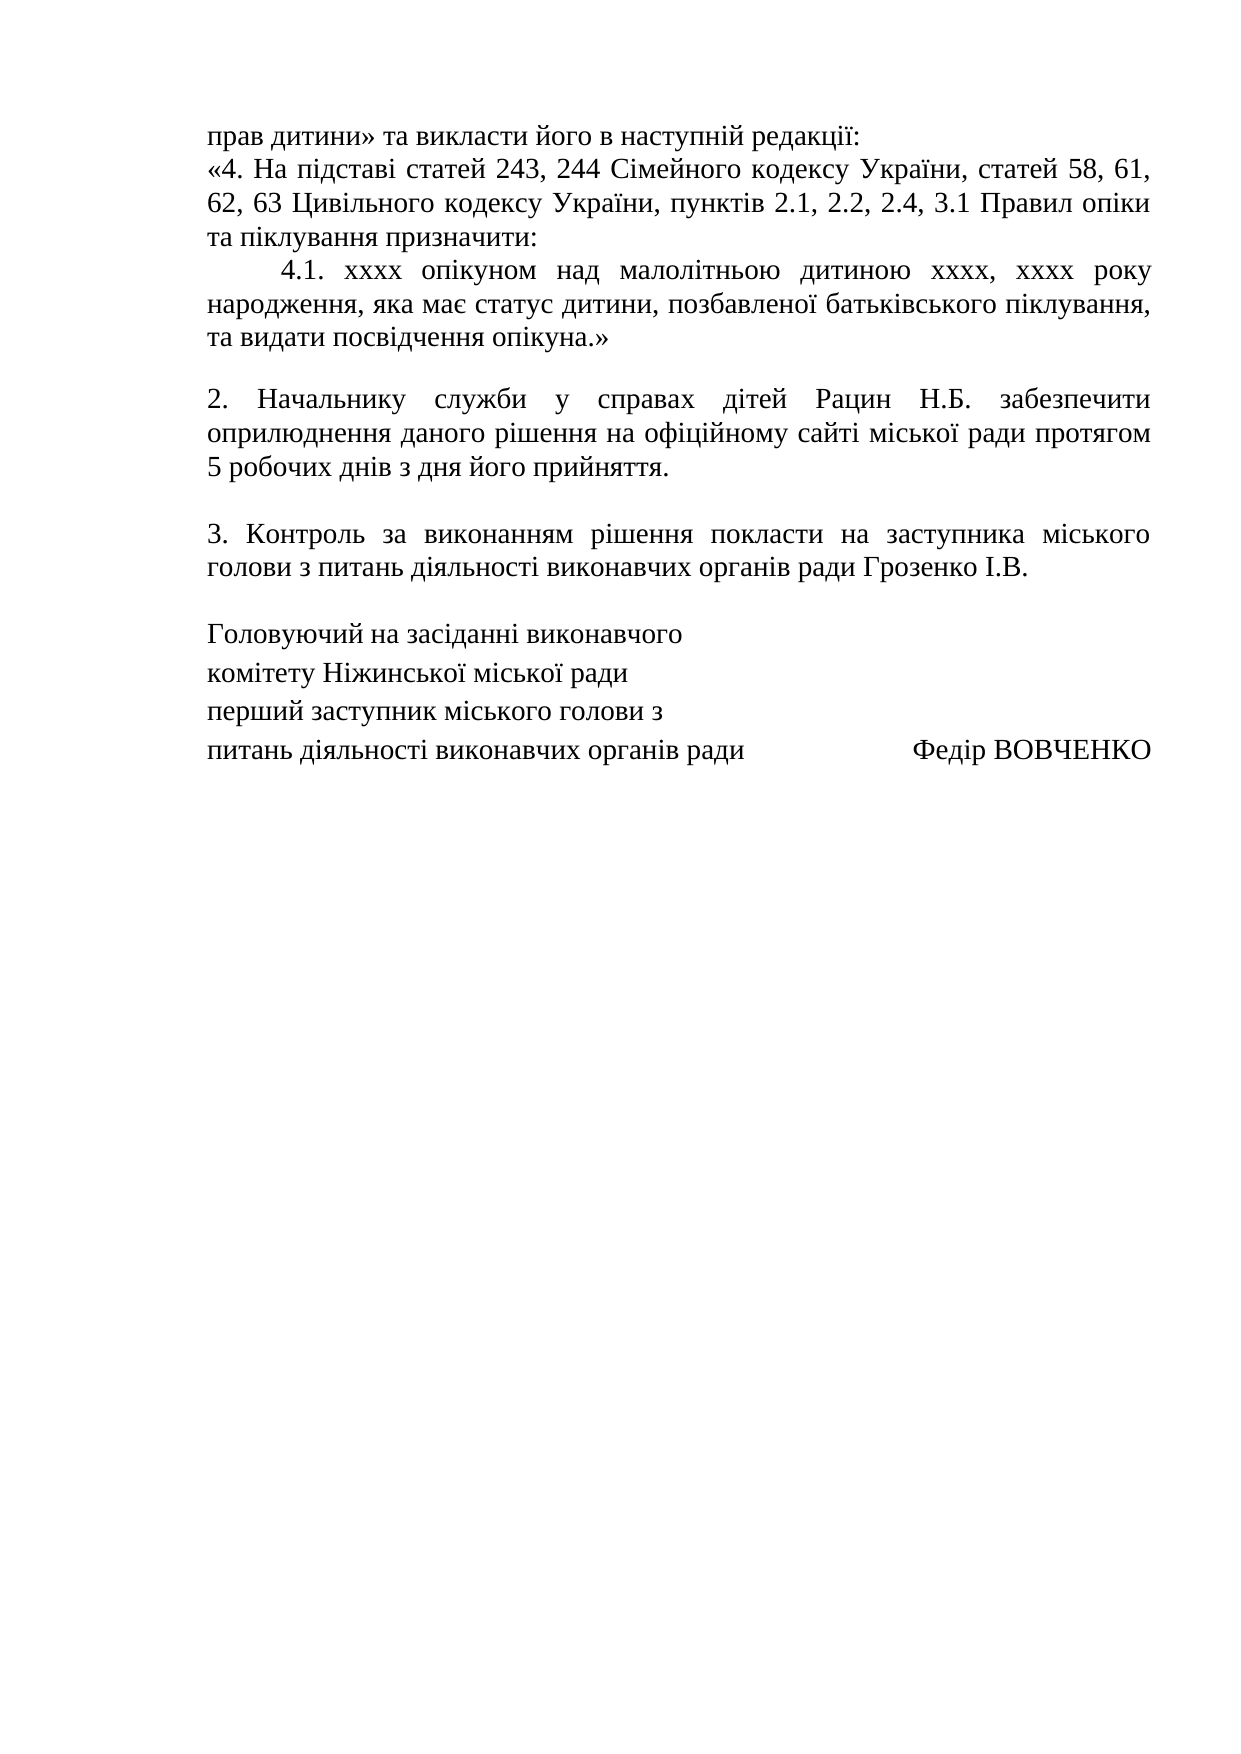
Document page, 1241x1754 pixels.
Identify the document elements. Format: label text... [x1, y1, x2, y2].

text «4. На підставі статей 243, 244 Сімейного кодексу України, статей 58, 61, 62, 63 Цивільного кодексу України, пунктів 2.1, 2.2, 2.4, 3.1 Правил опіки та піклування призначити: [207, 152, 1152, 252]
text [207, 118, 1152, 152]
text 3. Контроль за виконанням рішення покласти на заступника міського голови з питань діяльності виконавчих органів ради Грозенко І.В. [207, 516, 1152, 583]
text Головуючий на засіданні виконавчого [207, 616, 1152, 650]
text комітету Ніжинської міської ради [207, 655, 1152, 688]
text перший заступник міського голови з [207, 693, 1152, 727]
text 2. Начальнику служби у справах дітей Рацин Н.Б. забезпечити оприлюднення даного рішення на офіційному сайті міської ради протягом 5 робочих днів з дня його прийняття. [207, 382, 1152, 482]
text питань діяльності виконавчих органів ради Федір ВОВЧЕНКО [207, 732, 1152, 766]
text 4.1. хххх опікуном над малолітньою дитиною хххх, хххх року народження, яка має статус дитини, позбавленої батьківського піклування, та видати посвідчення опікуна.» [207, 252, 1152, 353]
